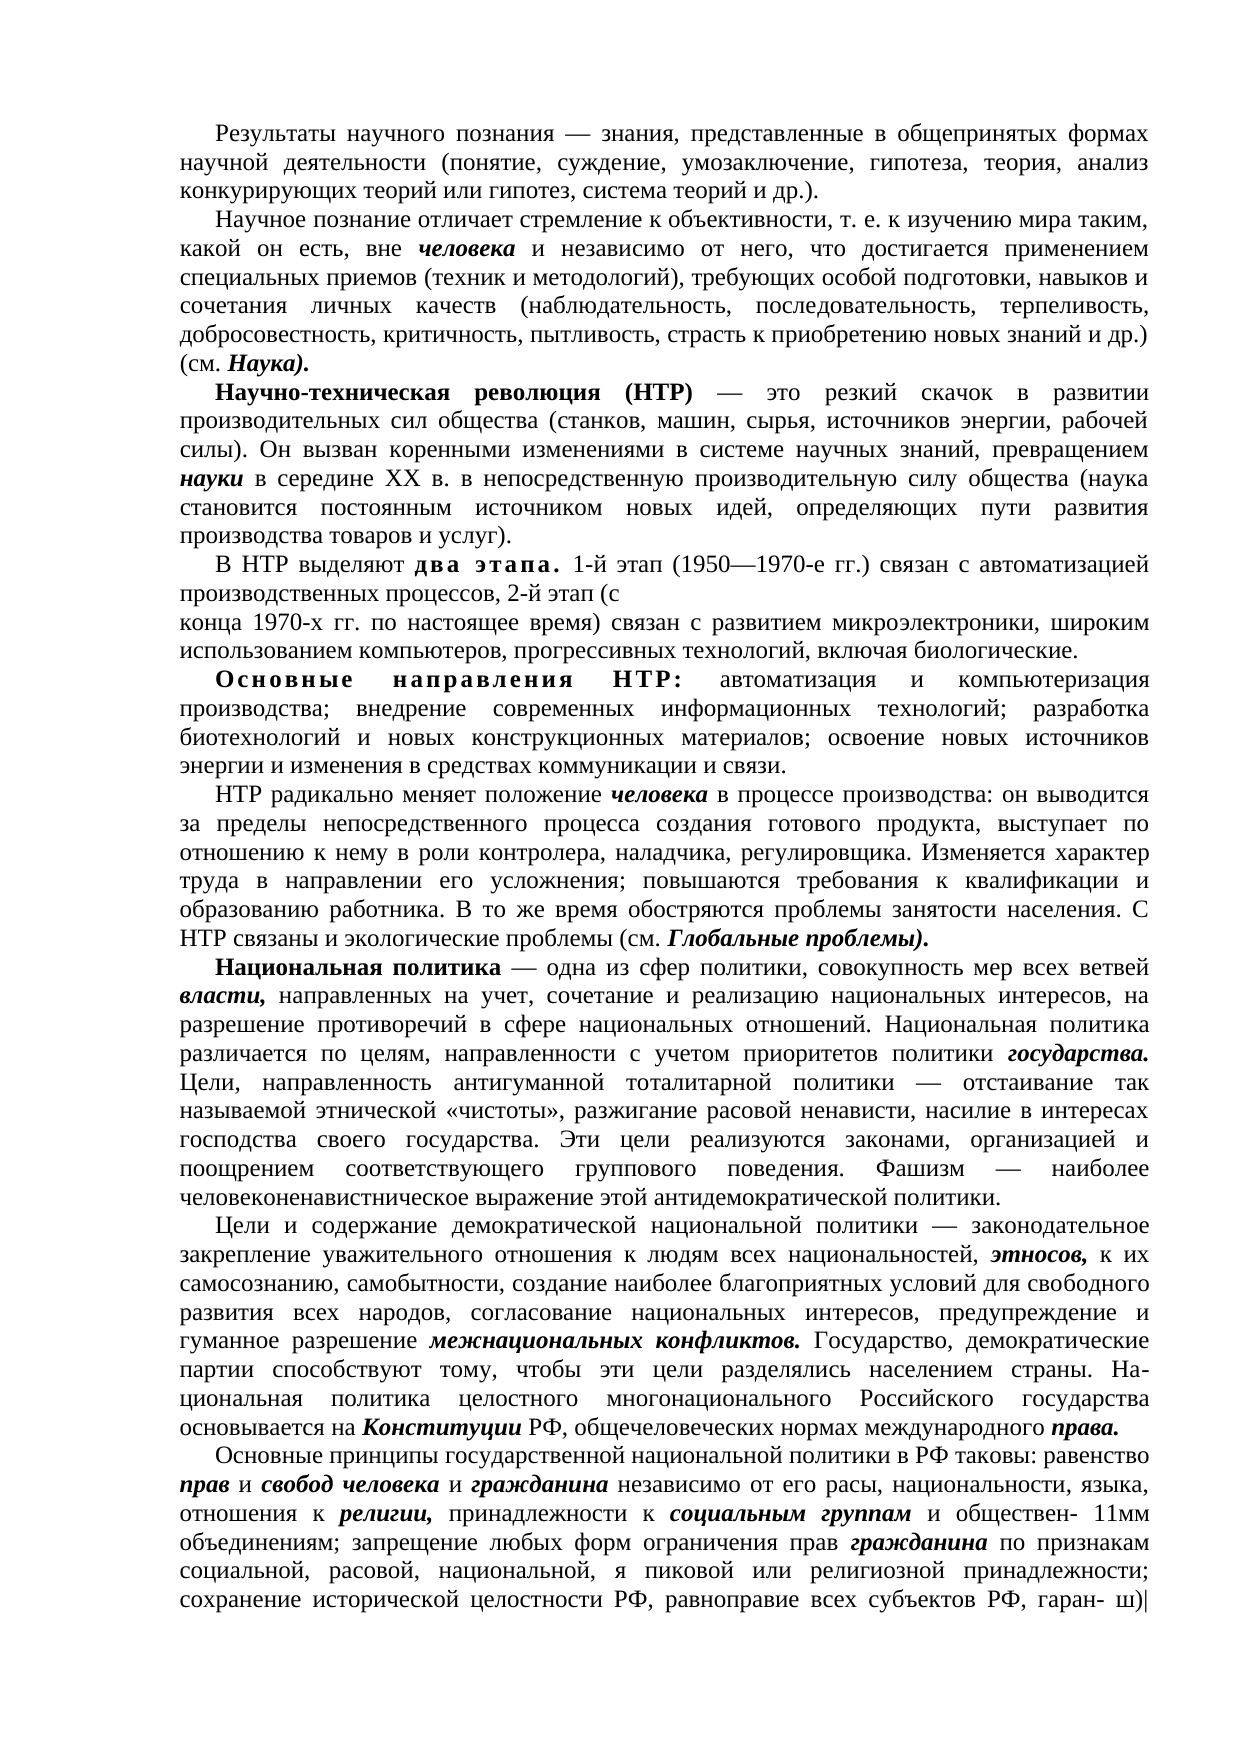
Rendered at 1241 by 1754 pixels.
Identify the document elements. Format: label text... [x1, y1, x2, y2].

text В НТР выделяют два этапа. 1-й этап (1950—1970-е гг.) связан с автоматизацией производственных процессов, 2-й этап (с [179, 549, 1149, 607]
text Основные направления НТР: автоматизация и компьютеризация производства; внедрение современных информационных технологий; разработка биотехнологий и новых конструкционных материалов; освоение новых источников энергии и изменения в средствах коммуникации и связи. [179, 664, 1149, 779]
text Научное познание отличает стремление к объективности, т. е. к изучению мира таким, какой он есть, вне человека и независимо от него, что достигается применением специальных приемов (техник и методологий), требующих особой подготовки, навыков и сочетания личных качеств (наблюдательность, последовательность, терпеливость, добросовестность, критичность, пытливость, страсть к приобретению новых знаний и др.) (см. Наука). [179, 204, 1149, 377]
text НТР радикально меняет положение человека в процессе производства: он выводится за пределы непосредственного процесса создания готового продукта, выступает по отношению к нему в роли контролера, наладчика, регулировщика. Изменяется характер труда в направлении его усложнения; повышаются требования к квалификации и образованию работника. В то же время обостряются проблемы занятости населения. С НТР связаны и экологические проблемы (см. Глобальные проблемы). [179, 779, 1149, 952]
text Результаты научного познания — знания, представленные в общепринятых формах научной деятельности (понятие, суждение, умозаключение, гипотеза, теория, анализ конкурирующих теорий или гипотез, система теорий и др.). [179, 118, 1149, 204]
text Национальная политика — одна из сфер политики, совокупность мер всех ветвей власти, направленных на учет, сочетание и реализацию национальных интересов, на разрешение противоречий в сфере национальных отношений. Национальная политика различается по целям, направленности с учетом приоритетов политики государства. Цели, направленность антигуманной тоталитарной политики — отстаивание так называемой этнической «чистоты», разжигание расовой ненависти, насилие в интересах господства своего государства. Эти цели реализуются законами, организацией и поощрением соответствующего группового поведения. Фашизм — наиболее человеконенавистническое выражение этой антидемократической политики. [179, 952, 1149, 1211]
text конца 1970-х гг. по настоящее время) связан с развитием микроэлектроники, широким использованием компьютеров, прогрессивных технологий, включая биологические. [179, 607, 1149, 664]
text Цели и содержание демократической национальной политики — законодательное закрепление уважительного отношения к людям всех национальностей, этносов, к их самосознанию, самобытности, создание наиболее благоприятных условий для свободного развития всех народов, согласование национальных интересов, предупреждение и гуманное разрешение межнациональных конфликтов. Государство, демократические партии способствуют тому, чтобы эти цели разделялись населением страны. Национальная политика целостного многонационального Российского государства основывается на Конституции РФ, общечеловеческих нормах международного права. [179, 1211, 1149, 1441]
text Научно-техническая революция (НТР) — это резкий скачок в развитии производительных сил общества (станков, машин, сырья, источников энергии, рабочей силы). Он вызван коренными изменениями в системе научных знаний, превращением науки в середине XX в. в непосредственную производительную силу общества (наука становится постоянным источником новых идей, определяющих пути развития производства товаров и услуг). [179, 377, 1149, 549]
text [179, 1441, 1149, 1613]
